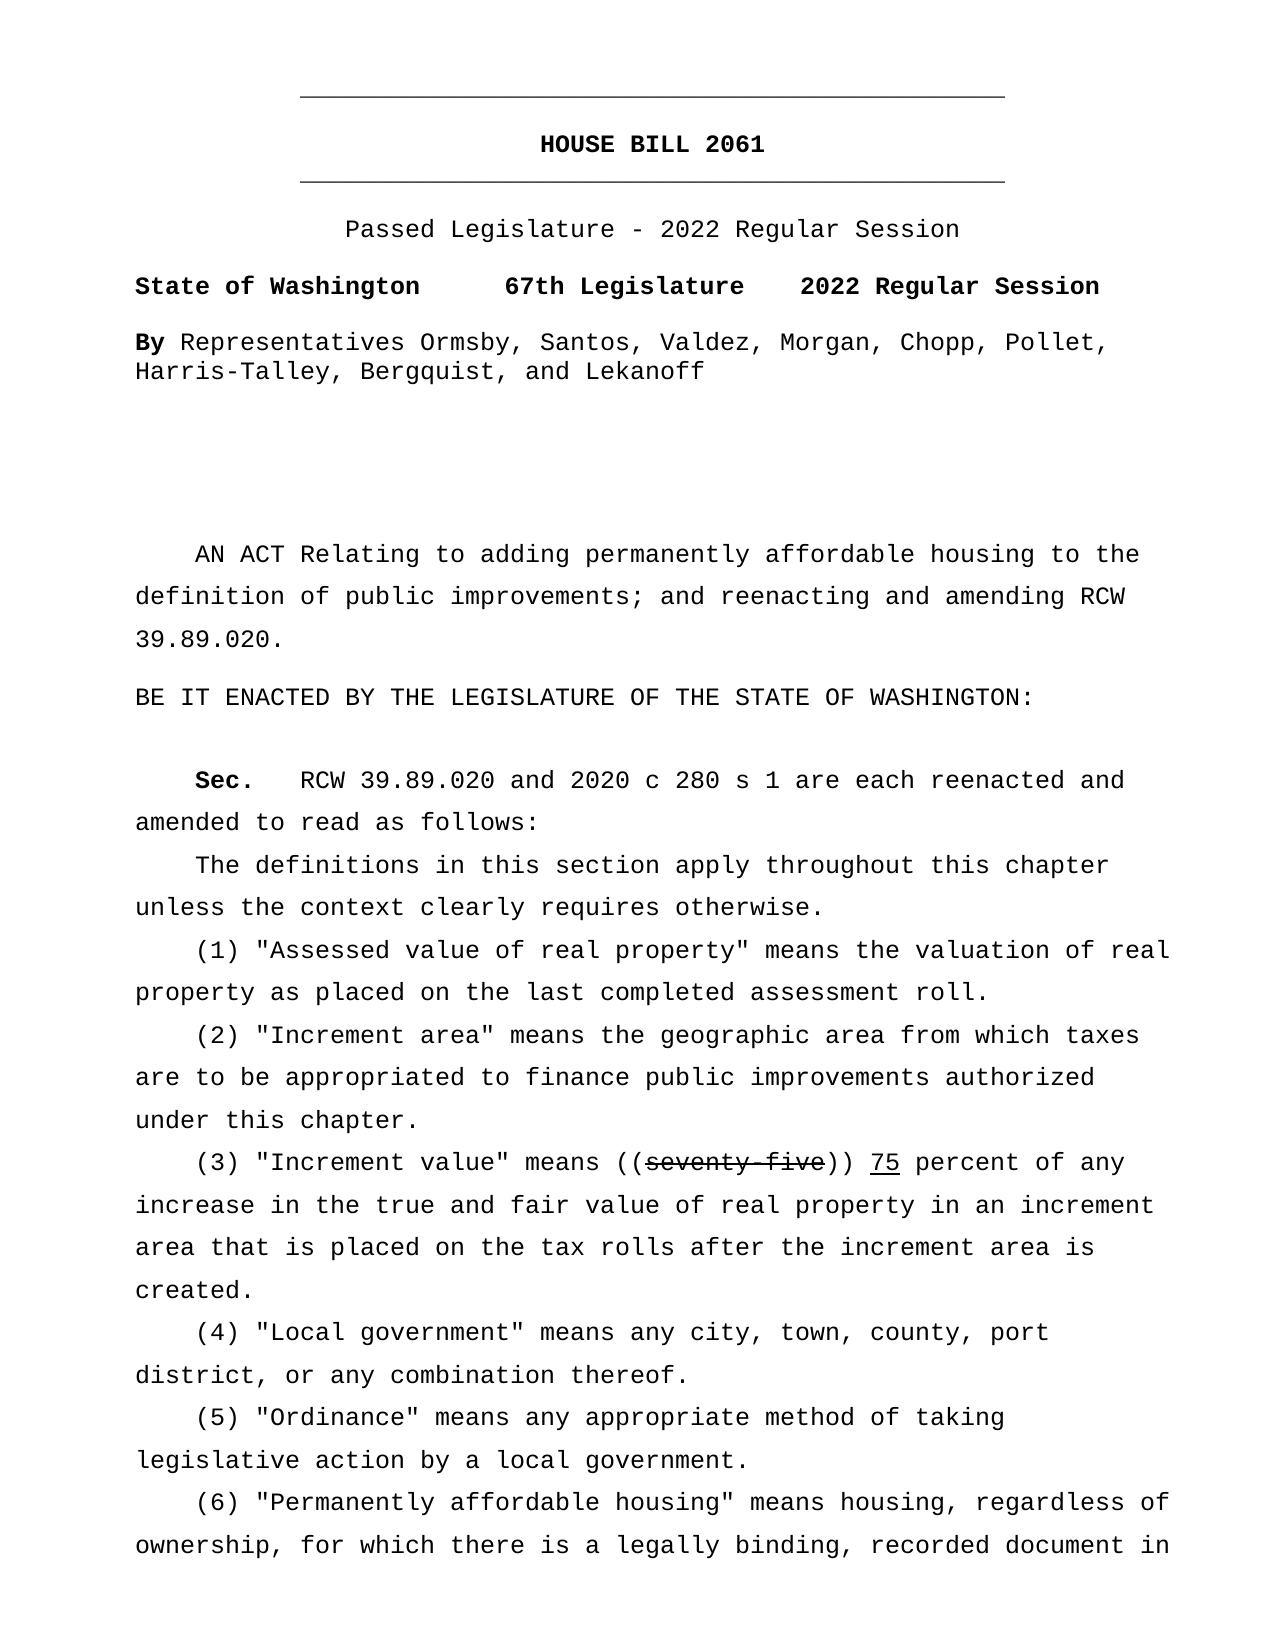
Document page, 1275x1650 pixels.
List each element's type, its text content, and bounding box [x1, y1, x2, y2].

text _______________________________________________ [135, 75, 1170, 103]
text Sec. RCW 39.89.020 and 2020 c 280 s 1 are each reenacted and amended to read as follows: [135, 754, 1170, 839]
text BE IT ENACTED BY THE LEGISLATURE OF THE STATE OF WASHINGTON: [135, 684, 1170, 712]
text _______________________________________________ [135, 160, 1170, 188]
text (1) "Assessed value of real property" means the valuation of real property as placed on the last completed assessment roll. [135, 924, 1170, 1009]
text (5) "Ordinance" means any appropriate method of taking legislative action by a local government. [135, 1392, 1170, 1477]
text State of Washington 67th Legislature 2022 Regular Session [135, 273, 1170, 302]
text (4) "Local government" means any city, town, county, port district, or any combination thereof. [135, 1307, 1170, 1392]
text (2) "Increment area" means the geographic area from which taxes are to be appropriated to finance public improvements authorized under this chapter. [135, 1009, 1170, 1137]
text HOUSE BILL 2061 [135, 132, 1170, 160]
text By Representatives Ormsby, Santos, Valdez, Morgan, Chopp, Pollet, Harris-Talley, Bergquist, and Lekanoff [135, 330, 1170, 387]
text (3) "Increment value" means ((seventy-five)) 75 percent of any increase in the true and fair value of real property in an increment area that is placed on the tax rolls after the increment area is created. [135, 1137, 1170, 1307]
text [135, 1477, 1170, 1562]
text The definitions in this section apply throughout this chapter unless the context clearly requires otherwise. [135, 839, 1170, 924]
text AN ACT Relating to adding permanently affordable housing to the definition of public improvements; and reenacting and amending RCW 39.89.020. [135, 528, 1170, 656]
text Passed Legislature - 2022 Regular Session [135, 217, 1170, 245]
